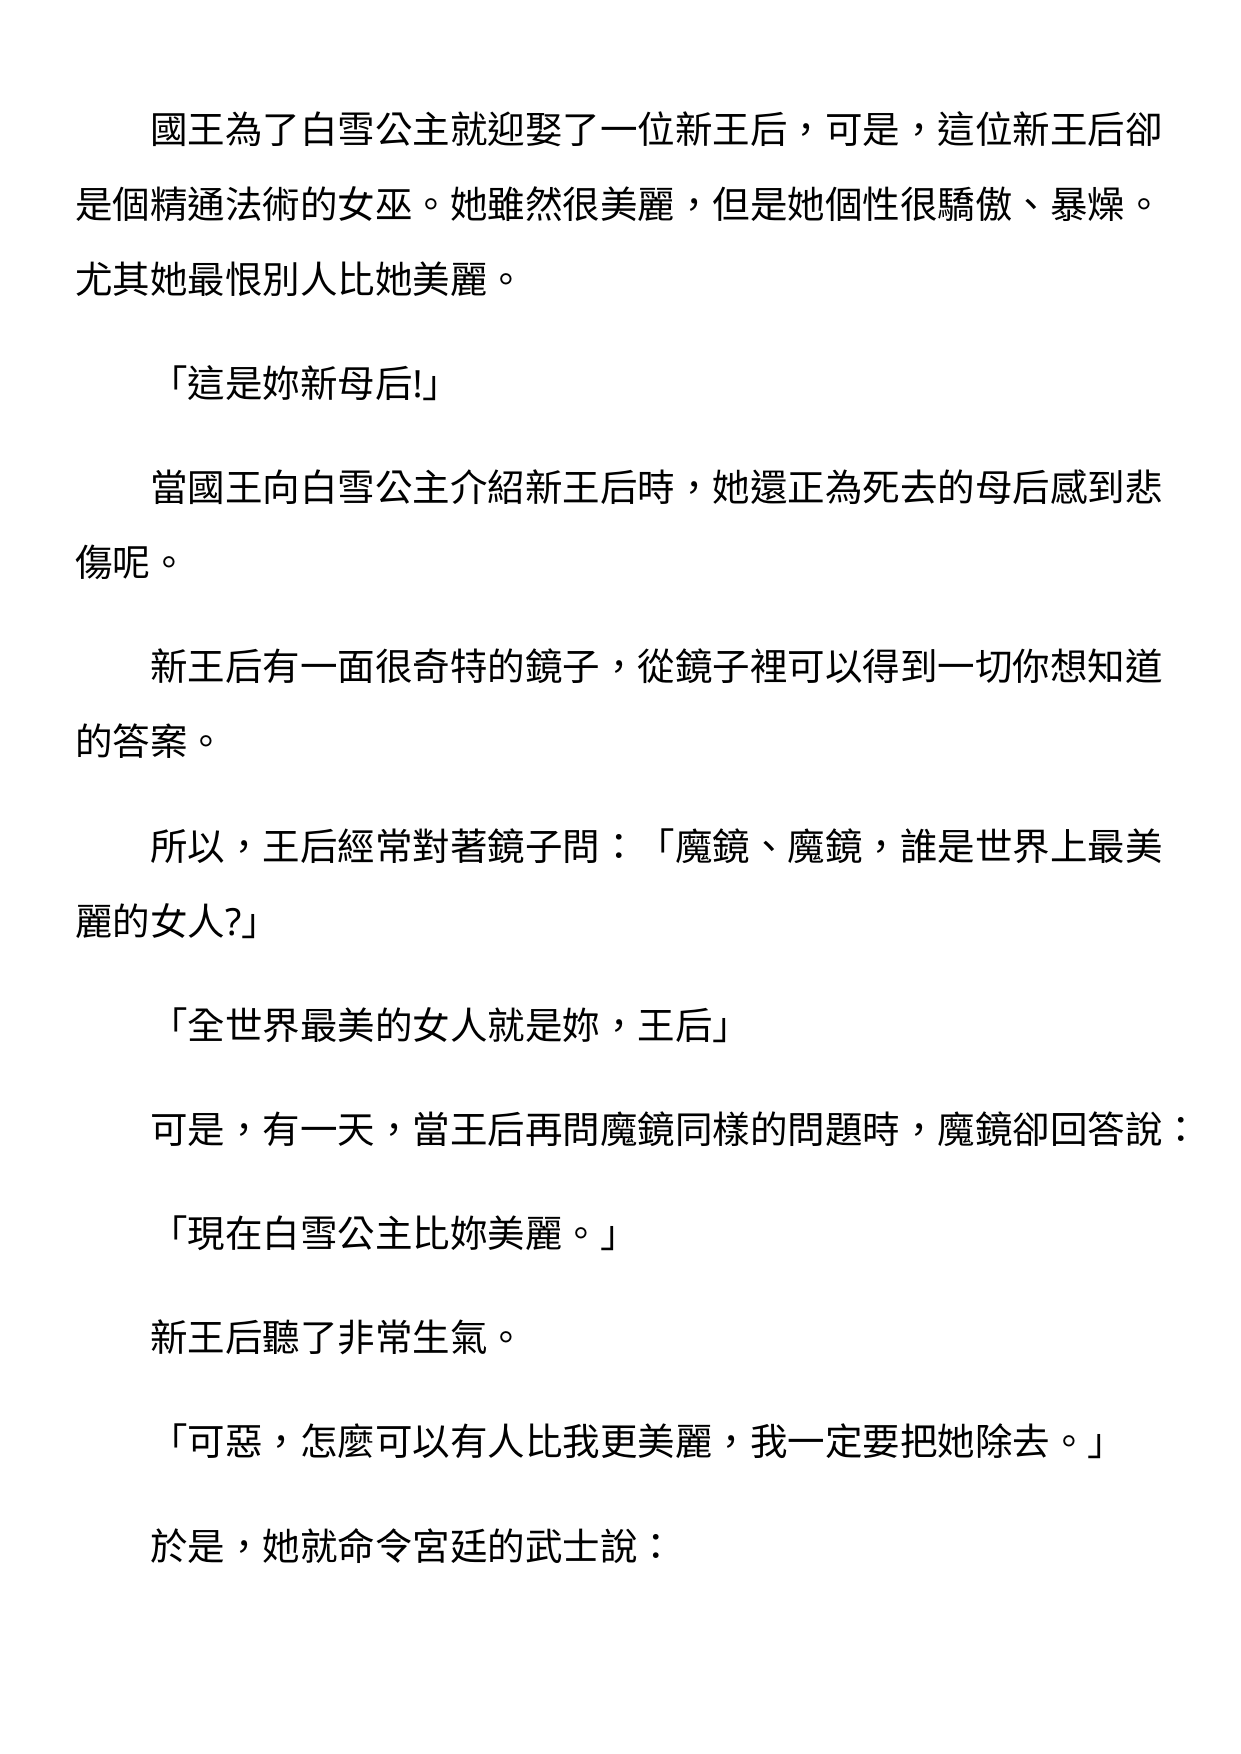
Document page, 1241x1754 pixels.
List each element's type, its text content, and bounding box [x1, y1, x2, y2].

text 「這是妳新母后!」 [75, 344, 1165, 419]
text 於是，她就命令宮廷的武士說： [75, 1506, 1165, 1581]
text 新王后有一面很奇特的鏡子，從鏡子裡可以得到一切你想知道的答案。 [75, 627, 1165, 777]
text 「全世界最美的女人就是妳，王后」 [75, 985, 1165, 1060]
text 所以，王后經常對著鏡子問：「魔鏡、魔鏡，誰是世界上最美麗的女人?」 [75, 806, 1165, 956]
text 當國王向白雪公主介紹新王后時，她還正為死去的母后感到悲傷呢。 [75, 448, 1165, 598]
text 國王為了白雪公主就迎娶了一位新王后，可是，這位新王后卻是個精通法術的女巫。她雖然很美麗，但是她個性很驕傲、暴燥。尤其她最恨別人比她美麗。 [75, 89, 1165, 314]
text 「現在白雪公主比妳美麗。」 [75, 1194, 1165, 1269]
text 新王后聽了非常生氣。 [75, 1298, 1165, 1373]
text 「可惡，怎麼可以有人比我更美麗，我一定要把她除去。」 [75, 1402, 1165, 1477]
text 可是，有一天，當王后再問魔鏡同樣的問題時，魔鏡卻回答說： [75, 1089, 1165, 1164]
